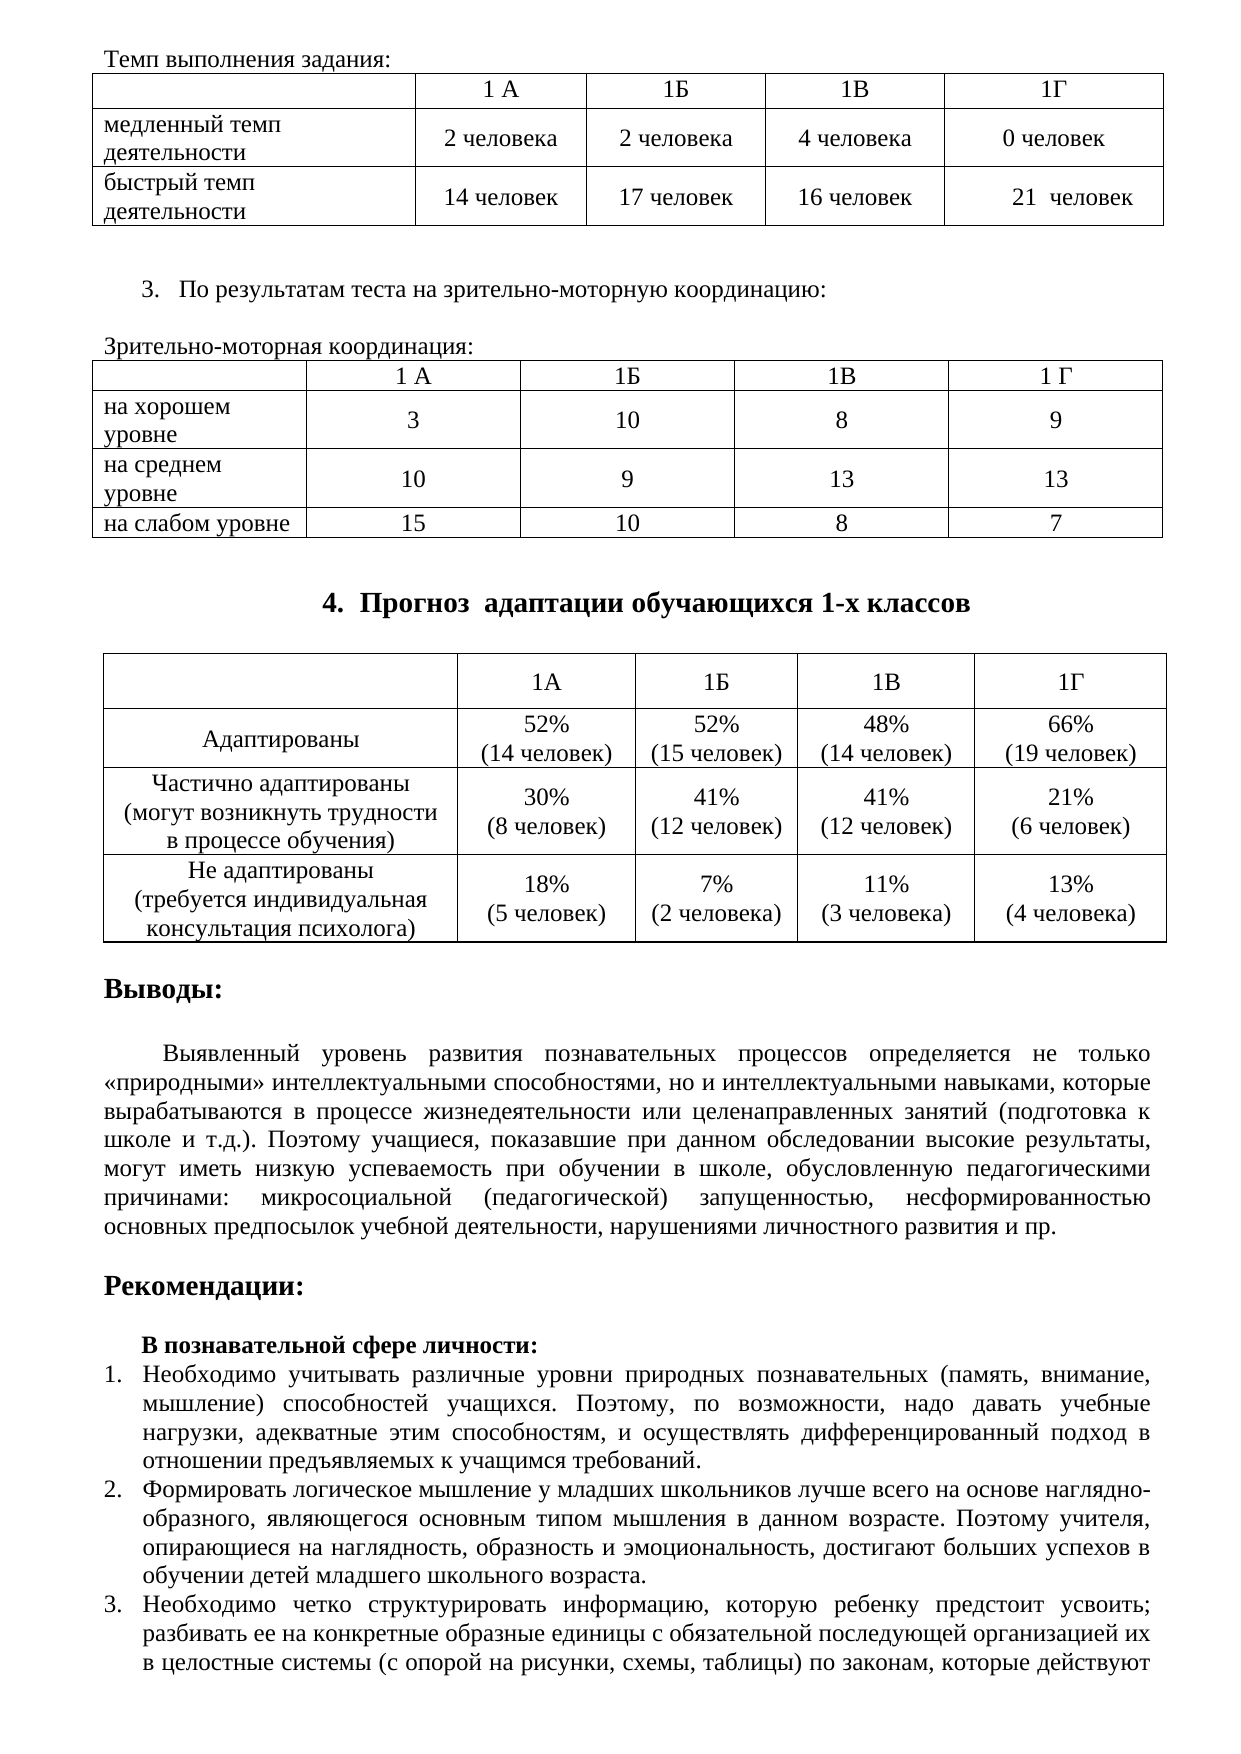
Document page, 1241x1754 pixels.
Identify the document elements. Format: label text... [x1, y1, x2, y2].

table_cell 30% (8 человек) [458, 768, 635, 854]
table_cell 52% (15 человек) [636, 709, 797, 767]
table_cell 13 [949, 449, 1162, 507]
table_cell 14 человек [416, 167, 586, 225]
table_header 1Г [945, 74, 1163, 108]
table_cell 41% (12 человек) [798, 768, 974, 854]
table_header 1 А [307, 361, 520, 390]
table_cell 7% (2 человека) [636, 855, 797, 941]
table_cell медленный темп деятельности [93, 109, 415, 166]
table_cell на среднем уровне [93, 449, 306, 507]
table_cell 3 [307, 391, 520, 448]
table_header 1Б [521, 361, 734, 390]
table_cell 52% (14 человек) [458, 709, 635, 767]
table_cell 48% (14 человек) [798, 709, 974, 767]
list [103, 1589, 1152, 1676]
table_header 1Б [587, 74, 765, 108]
table_cell 2 человека [416, 109, 586, 166]
table_header 1Б [636, 654, 797, 708]
table_cell человек [945, 167, 1163, 225]
table_cell 10 [307, 449, 520, 507]
text В познавательной сфере личности: [103, 1331, 1152, 1359]
table_header 1 А [416, 74, 586, 108]
table_cell на слабом уровне [93, 508, 306, 537]
table_header 1В [735, 361, 948, 390]
table_cell 2 человека [587, 109, 765, 166]
text Зрительно-моторная координация: [103, 331, 1152, 360]
list Прогноз адаптации обучающихся 1-х классов [141, 586, 1152, 619]
table_cell 8 [735, 508, 948, 537]
subtitle Рекомендации: [103, 1268, 1152, 1302]
table_cell Частично адаптированы (могут возникнуть трудности в процессе обучения) [104, 768, 457, 854]
table_header 1В [766, 74, 944, 108]
table_header 1Г [975, 654, 1166, 708]
table_cell 4 человека [766, 109, 944, 166]
table_cell 13 [735, 449, 948, 507]
table_cell 8 [735, 391, 948, 448]
table_cell 10 [521, 391, 734, 448]
table_cell 10 [521, 508, 734, 537]
table_cell Адаптированы [104, 709, 457, 767]
table_cell 21% (6 человек) [975, 768, 1166, 854]
table_cell 9 [521, 449, 734, 507]
table_cell 17 человек [587, 167, 765, 225]
table_cell 7 [949, 508, 1162, 537]
table_cell 41% (12 человек) [636, 768, 797, 854]
table_header [93, 74, 415, 108]
list По результатам теста на зрительно-моторную координацию: [141, 274, 1152, 302]
table_cell на хорошем уровне [93, 391, 306, 448]
table_header 1В [798, 654, 974, 708]
table_header 1А [458, 654, 635, 708]
text Темп выполнения задания: [103, 44, 1152, 73]
text Выводы: [103, 971, 1152, 1005]
table_cell 16 человек [766, 167, 944, 225]
list Формировать логическое мышление у младших школьников лучше всего на основе наглядно-образного, являющегося основным типом мышления в данном возрасте. Поэтому учителя, опирающиеся на наглядность, образность и эмоциональность, достигают больших успехов в обучении детей младшего школьного возраста. [103, 1474, 1152, 1589]
table_cell 18% (5 человек) [458, 855, 635, 941]
table_cell 15 [307, 508, 520, 537]
table_cell 11% (3 человека) [798, 855, 974, 941]
table_header [93, 361, 306, 390]
table_cell 66% (19 человек) [975, 709, 1166, 767]
table_header 1 Г [949, 361, 1162, 390]
table_cell 9 [949, 391, 1162, 448]
table_cell быстрый темп деятельности [93, 167, 415, 225]
table_cell 13% (4 человека) [975, 855, 1166, 941]
list Необходимо учитывать различные уровни природных познавательных (память, внимание, мышление) способностей учащихся. Поэтому, по возможности, надо давать учебные нагрузки, адекватные этим способностям, и осуществлять дифференцированный подход в отношении предъявляемых к учащимся требований. [103, 1359, 1152, 1474]
table_header [104, 654, 457, 708]
table_cell Не адаптированы (требуется индивидуальная консультация психолога) [104, 855, 457, 941]
table_cell 0 человек [945, 109, 1163, 166]
text Выявленный уровень развития познавательных процессов определяется не только «природными» интеллектуальными способностями, но и интеллектуальными навыками, которые вырабатываются в процессе жизнедеятельности или целенаправленных занятий (подготовка к школе и т.д.). Поэтому учащиеся, показавшие при данном обследовании высокие результаты, могут иметь низкую успеваемость при обучении в школе, обусловленную педагогическими причинами: микросоциальной (педагогической) запущенностью, несформированностью основных предпосылок учебной деятельности, нарушениями личностного развития и пр. [103, 1038, 1152, 1239]
